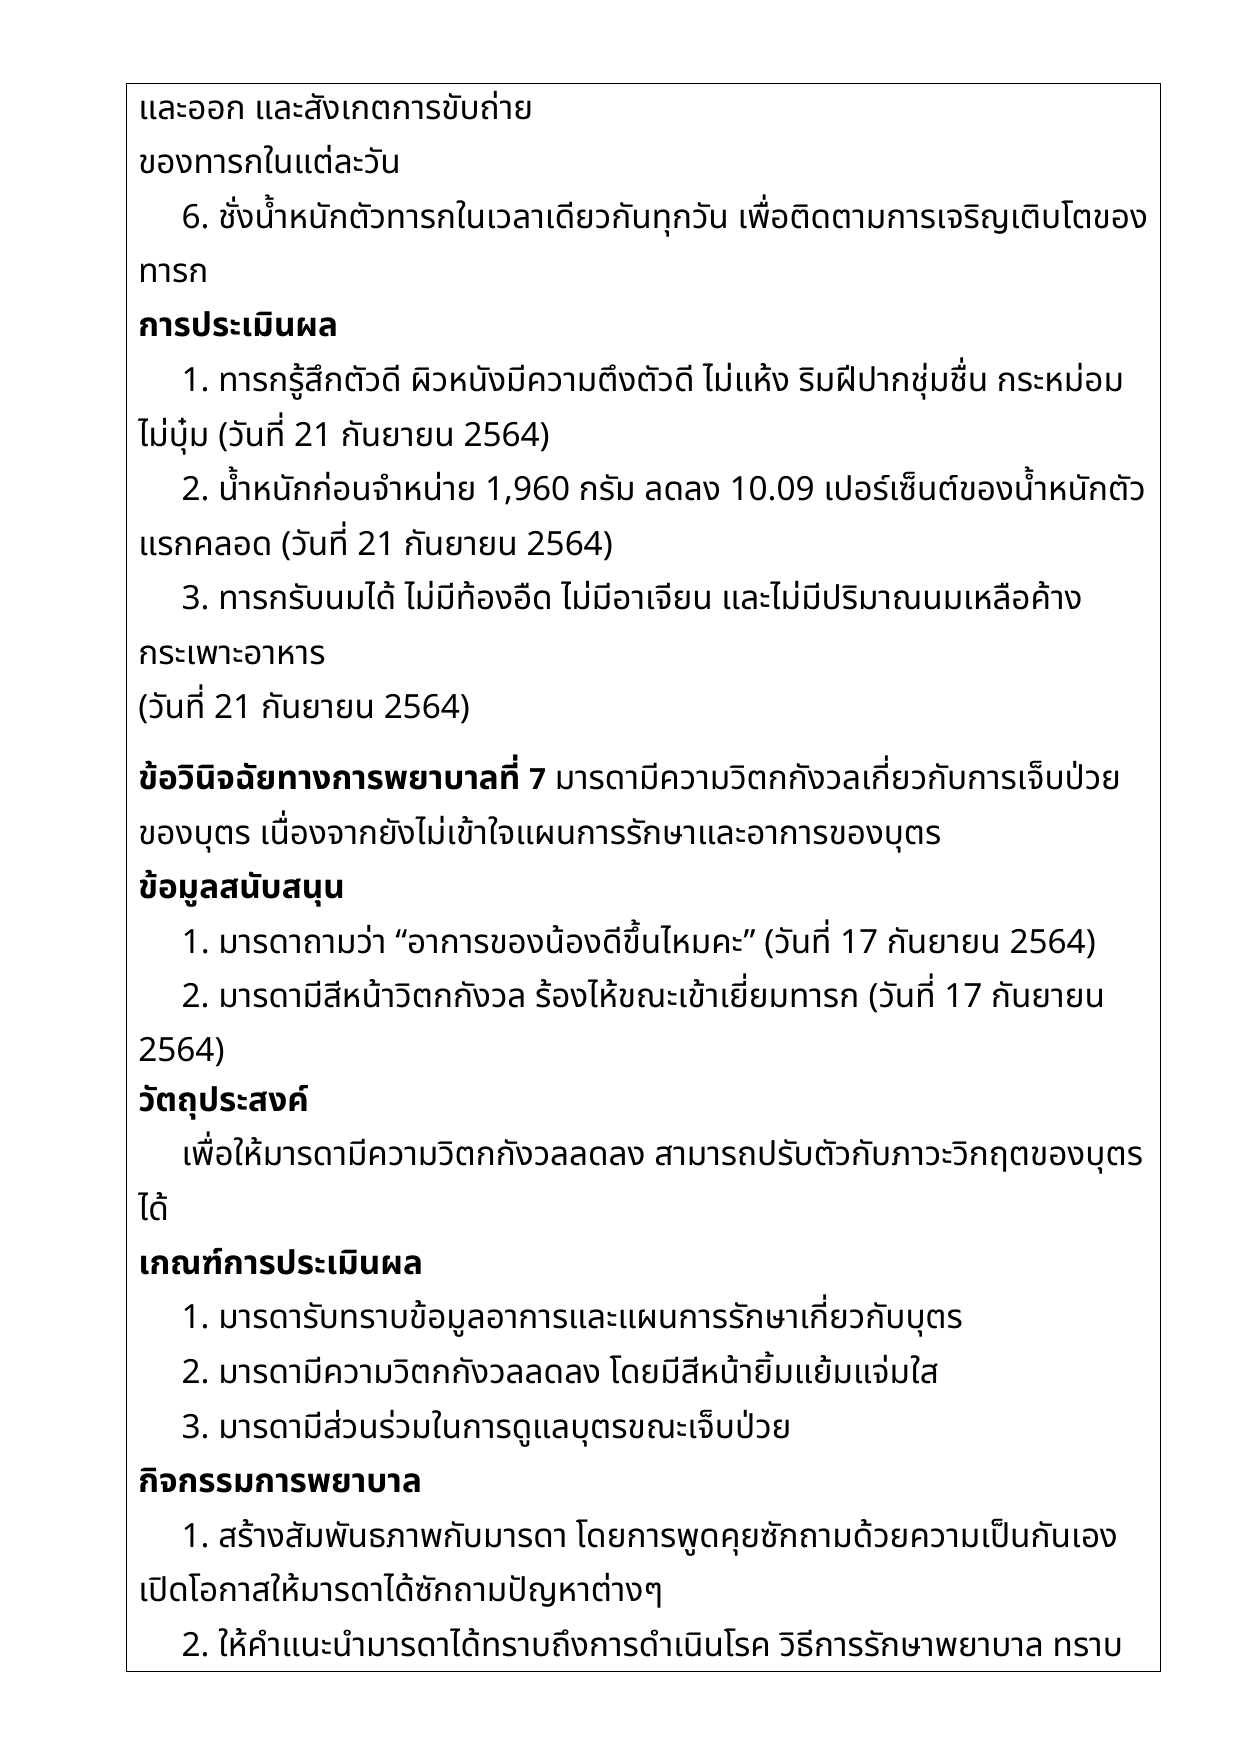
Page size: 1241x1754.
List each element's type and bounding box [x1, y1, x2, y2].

table_cell [127, 84, 1160, 1671]
